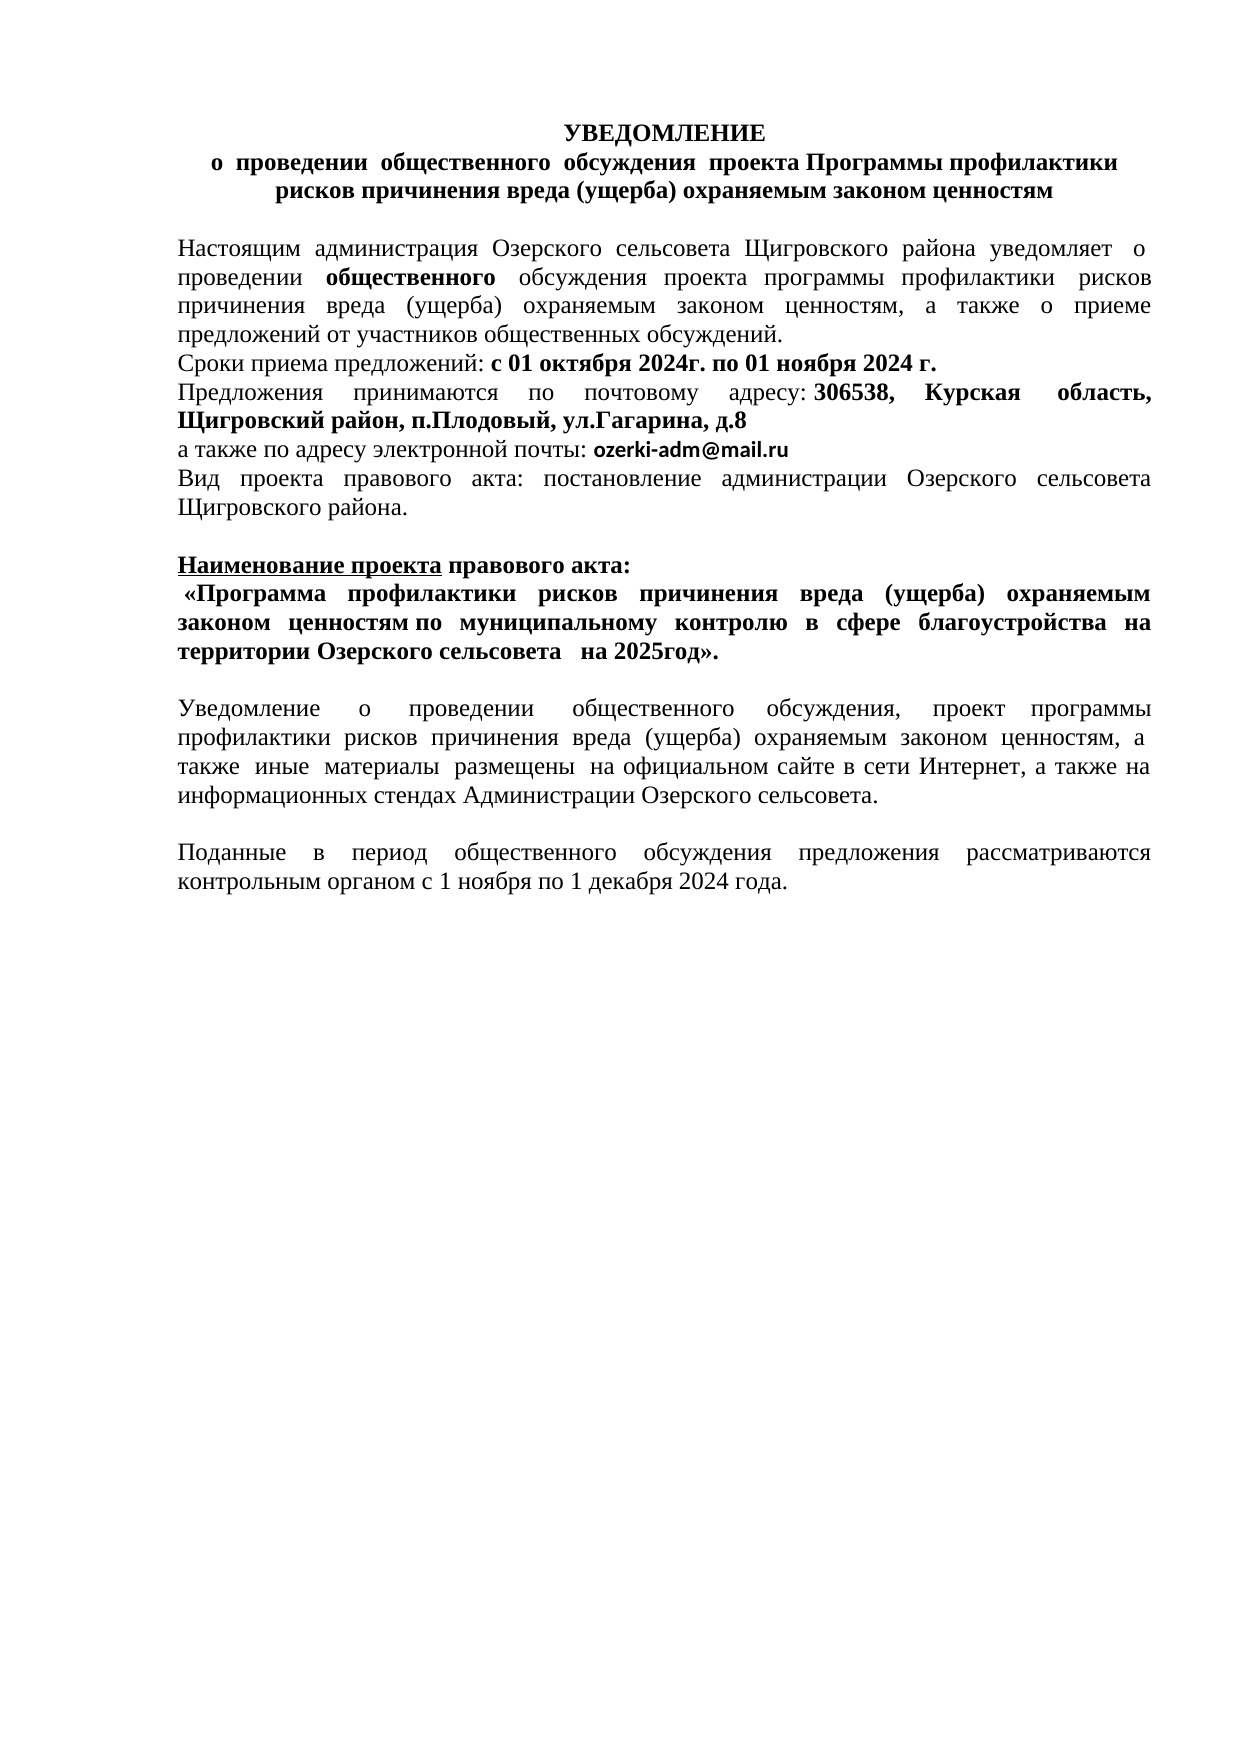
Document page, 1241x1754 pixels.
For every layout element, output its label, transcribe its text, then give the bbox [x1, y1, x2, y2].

text а также по адресу электронной почты: ozerki-adm@mail.ru [177, 434, 1152, 463]
text Уведомление о проведении общественного обсуждения, проект программы профилактики рисков причинения вреда (ущерба) охраняемым законом ценностям, а также иные материалы размещены на официальном сайте в сети Интернет, а также на информационных стендах Администрации Озерского сельсовета. [177, 693, 1152, 808]
text Наименование проекта правового акта: [177, 550, 1152, 578]
text «Программа профилактики рисков причинения вреда (ущерба) охраняемым законом ценностям по муниципальному контролю в сфере благоустройства на территории Озерского сельсовета на 2025год». [177, 578, 1152, 665]
text Сроки приема предложений: с 01 октября 2024г. по 01 ноября 2024 г. [177, 348, 1152, 377]
text Вид проекта правового акта: постановление администрации Озерского сельсовета Щигровского района. [177, 463, 1152, 521]
text Предложения принимаются по почтовому адресу: 306538, Курская область, Щигровский район, п.Плодовый, ул.Гагарина, д.8 [177, 377, 1152, 434]
text Поданные в период общественного обсуждения предложения рассматриваются контрольным органом с 1 ноября по 1 декабря 2024 года. [177, 808, 1152, 895]
text УВЕДОМЛЕНИЕ [177, 118, 1152, 147]
text Настоящим администрация Озерского сельсовета Щигровского района уведомляет о проведении общественного обсуждения проекта программы профилактики рисков причинения вреда (ущерба) охраняемым законом ценностям, а также о приеме предложений от участников общественных обсуждений. [177, 233, 1152, 348]
text о проведении общественного обсуждения проекта Программы профилактики рисков причинения вреда (ущерба) охраняемым законом ценностям [177, 147, 1152, 204]
